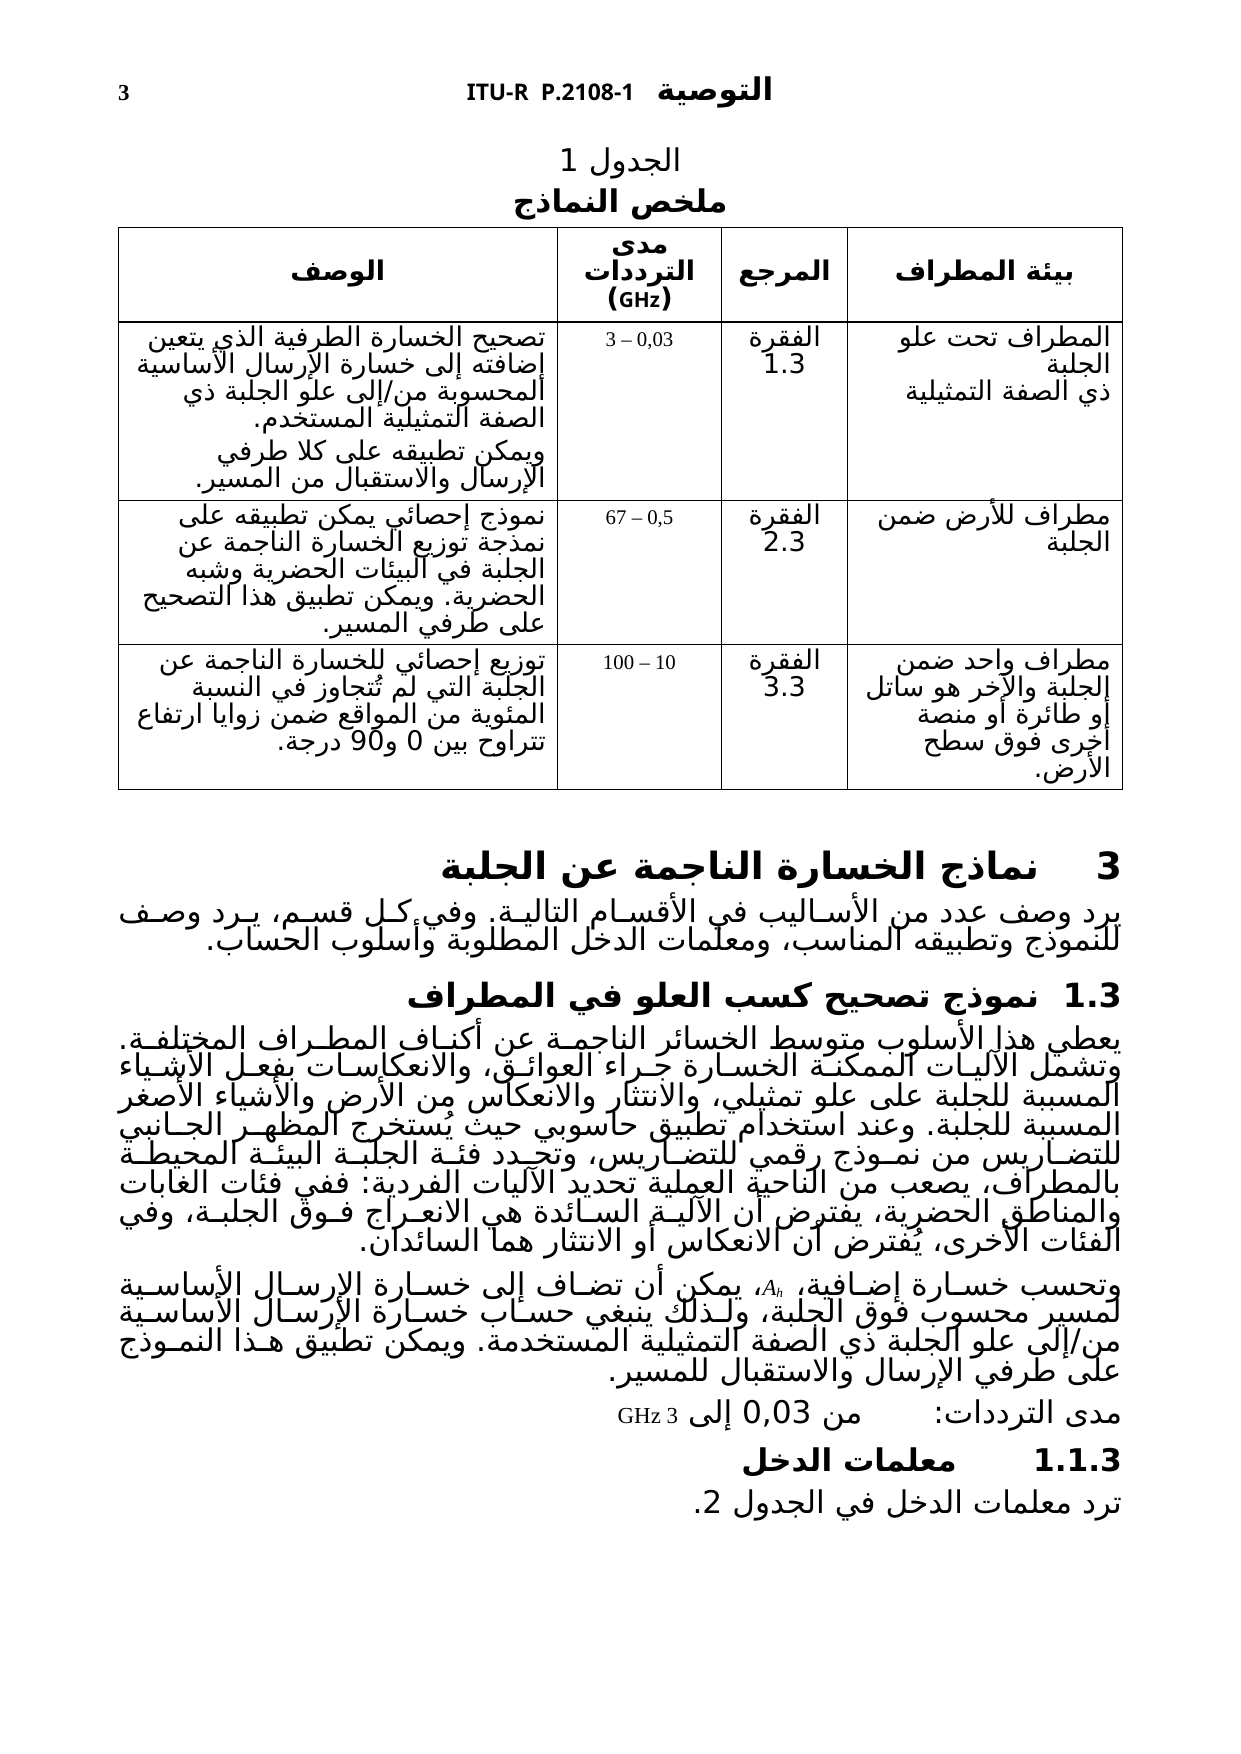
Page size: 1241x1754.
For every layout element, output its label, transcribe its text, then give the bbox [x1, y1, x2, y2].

subtitle 1.3 نموذج تصحيح كسب العلو في المطراف [648, 982, 1122, 1013]
text يرد وصف عدد من الأساليب في الأقسام التالية. وفي كل قسم، يرد وصف للنموذج وتطبيقه المناسب، ومعلمات الدخل المطلوبة وأسلوب الحساب. [118, 899, 1122, 957]
text ترد معلمات الدخل في الجدول 2. [118, 1490, 1122, 1519]
subtitle 1.3 نموذج تصحيح كسب العلو في المطراف [118, 982, 482, 1013]
text مدى الترددات: من 0,03 إلى GHz 3 [118, 1401, 1040, 1430]
text يعطي هذا الأسلوب متوسط الخسائر الناجمة عن أكناف المطراف المختلفة. وتشمل الآليات الممكنة الخسارة جراء العوائق، والانعكاسات بفعل الأشياء المسببة للجلبة على علو تمثيلي، والانتثار والانعكاس من الأرض والأشياء الأصغر المسببة للجلبة. وعند استخدام تطبيق حاسوبي حيث يُستخرج المظهر الجانب‍ي للتضاريس من نموذج رقمي للتضاريس، وتحدد فئة الجلبة البيئة المحيطة بالمطراف، يصعب من الناحية العملية تحديد الآليات الفردية: ففي فئات الغابات والمناطق الحضرية، يفترض أن الآلية السائدة هي الانعراج فوق الجلبة، وفي الفئات الأخرى، يُفترض أن الانعكاس أو الانتثار هما السائدان. [118, 1026, 1122, 1259]
table_header بيئة المطراف [848, 228, 1122, 321]
title ملخص النماذج [648, 189, 1122, 218]
table_cell الفقرة 1.3 [722, 323, 847, 499]
table_cell نموذج إحصائي يمكن تطبيقه على نمذجة توزيع الخسارة الناجمة عن الجلبة في البيئات الحضرية وشبه الحضرية. ويمكن تطبيق هذا التصحيح على طرفي المسير. [119, 501, 557, 644]
table_cell 0,03 – 3 [558, 323, 721, 499]
subtitle 3 نماذج الخسارة الناجمة عن الجلبة [118, 852, 1122, 887]
table_cell الفقرة 3.3 [722, 645, 847, 789]
subtitle 1.3 نموذج تصحيح كسب العلو في المطراف [468, 982, 659, 1013]
table_cell المطراف تحت علو الجلبة ذي الصفة التمثيلية [848, 323, 1122, 499]
table_header مدى الترددات (GHz) [558, 228, 721, 321]
title ملخص النماذج [118, 189, 699, 218]
table_cell الفقرة 2.3 [722, 501, 847, 644]
text مدى الترددات: من 0,03 إلى GHz 3 [1014, 1401, 1122, 1430]
table_header الوصف [119, 228, 557, 321]
table_cell 0,5 – 67 [558, 501, 721, 644]
table_cell توزيع إحصائي للخسارة الناجمة عن الجلبة التي لم تُتجاوز في النسبة المئوية من المواقع ضمن زوايا ارتفاع تتراوح بين 0 و90 درجة. [119, 645, 557, 789]
table_cell تصحيح الخسارة الطرفية الذي يتعين إضافته إلى خسارة الإرسال الأساسية المحسوبة من/إلى علو الجلبة ذي الصفة التمثيلية المستخدم. ويمكن تطبيقه على كلا طرفي الإرسال والاستقبال من المسير. [119, 323, 557, 499]
subtitle 1.1.3 معلمات الدخل [118, 1448, 1122, 1478]
table_cell مطراف للأرض ضمن الجلبة [848, 501, 1122, 644]
table_header المرجع [722, 228, 847, 321]
table_cell 10 – 100 [558, 645, 721, 789]
table_cell مطراف واحد ضمن الجلبة والآخر هو ساتل أو طائرة أو منصة أخرى فوق سطح الأرض. [848, 645, 1122, 789]
text الجدول 1 [118, 148, 1122, 177]
text وتحسب خسارة إضافية، Ah، يمكن أن تضاف إلى خسارة الإرسال الأساسية لمسير محسوب فوق الجلبة، ولذلك ينبغي حساب خسارة الإرسال الأساسية من/إلى علو الجلبة ذي الصفة التمثيلية المستخدمة. ويمكن تطبيق هذا النموذج على طرفي الإرسال والاستقبال للمسير. [118, 1272, 1122, 1388]
